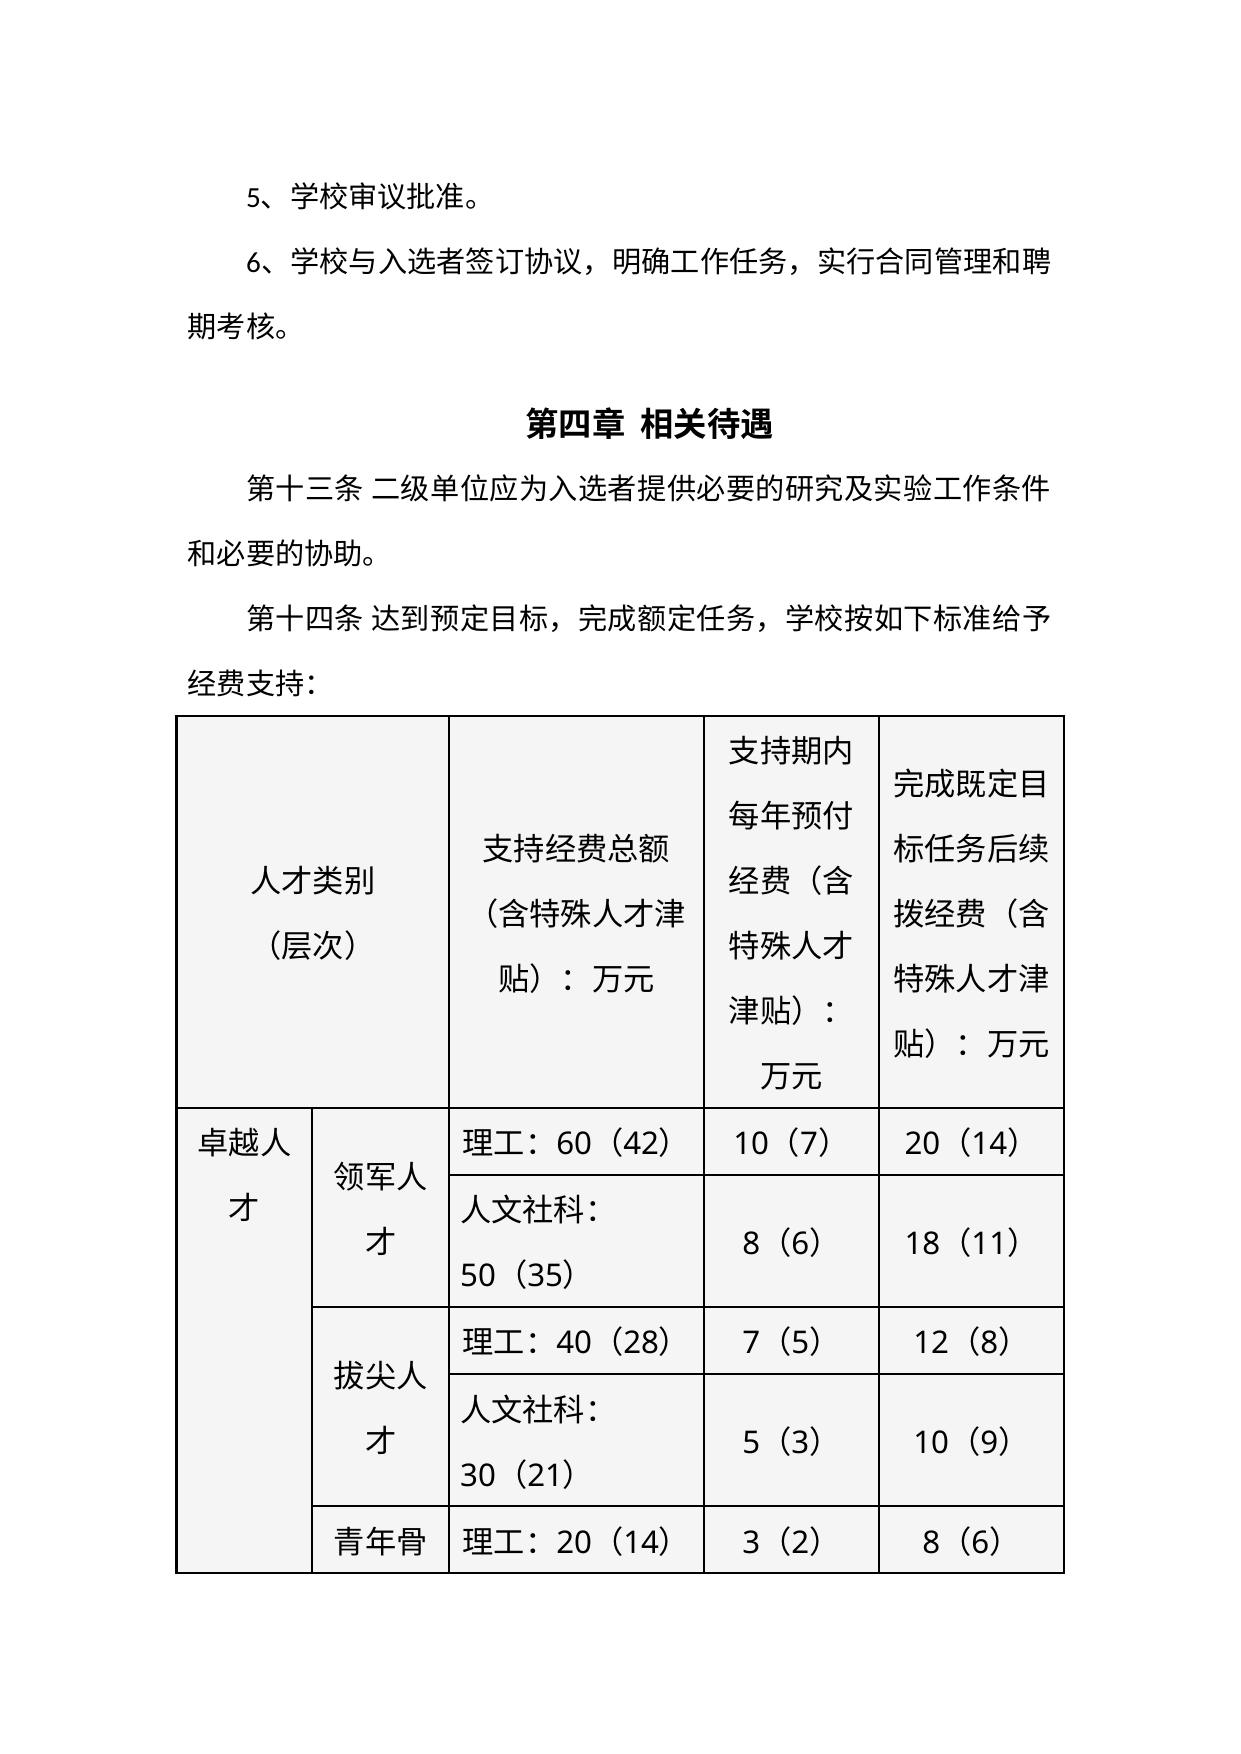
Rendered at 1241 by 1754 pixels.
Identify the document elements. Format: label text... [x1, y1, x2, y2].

table_cell 8（6） [880, 1507, 1063, 1572]
table_header 支持经费总额（含特殊人才津贴）：万元 [450, 717, 703, 1107]
table_cell 拔尖人才 [313, 1308, 448, 1505]
table_cell 卓越人才 [178, 1109, 311, 1572]
text 第十三条 二级单位应为入选者提供必要的研究及实验工作条件和必要的协助。 [187, 454, 1053, 584]
table_cell 5（3） [705, 1375, 878, 1505]
table_cell 7（5） [705, 1308, 878, 1373]
table_cell 理工：40（28） [450, 1308, 703, 1373]
table_cell 青年骨干人才 [313, 1507, 448, 1572]
table_cell 人文社科：30（21） [450, 1375, 703, 1505]
table_header 人才类别 （层次） [178, 717, 448, 1107]
table_cell 20（14） [880, 1109, 1063, 1174]
table_cell 理工：20（14） [450, 1507, 703, 1572]
table_cell 人文社科：50（35） [450, 1176, 703, 1306]
table_cell 3（2） [705, 1507, 878, 1572]
table_header 支持期内每年预付经费（含特殊人才津贴）：万元 [705, 717, 878, 1107]
table_cell 10（7） [705, 1109, 878, 1174]
text 5、学校审议批准。 [187, 162, 1053, 227]
text 第十四条 达到预定目标，完成额定任务，学校按如下标准给予经费支持： [187, 584, 1053, 714]
table_header 完成既定目标任务后续拨经费（含特殊人才津贴）：万元 [880, 717, 1063, 1107]
table_cell 12（8） [880, 1308, 1063, 1373]
table_cell 领军人才 [313, 1109, 448, 1306]
table_cell 理工：60（42） [450, 1109, 703, 1174]
text 第四章 相关待遇 [187, 389, 1053, 454]
table_cell 8（6） [705, 1176, 878, 1306]
table_cell 10（9） [880, 1375, 1063, 1505]
table_cell 18（11） [880, 1176, 1063, 1306]
text 6、学校与入选者签订协议，明确工作任务，实行合同管理和聘期考核。 [187, 227, 1053, 357]
